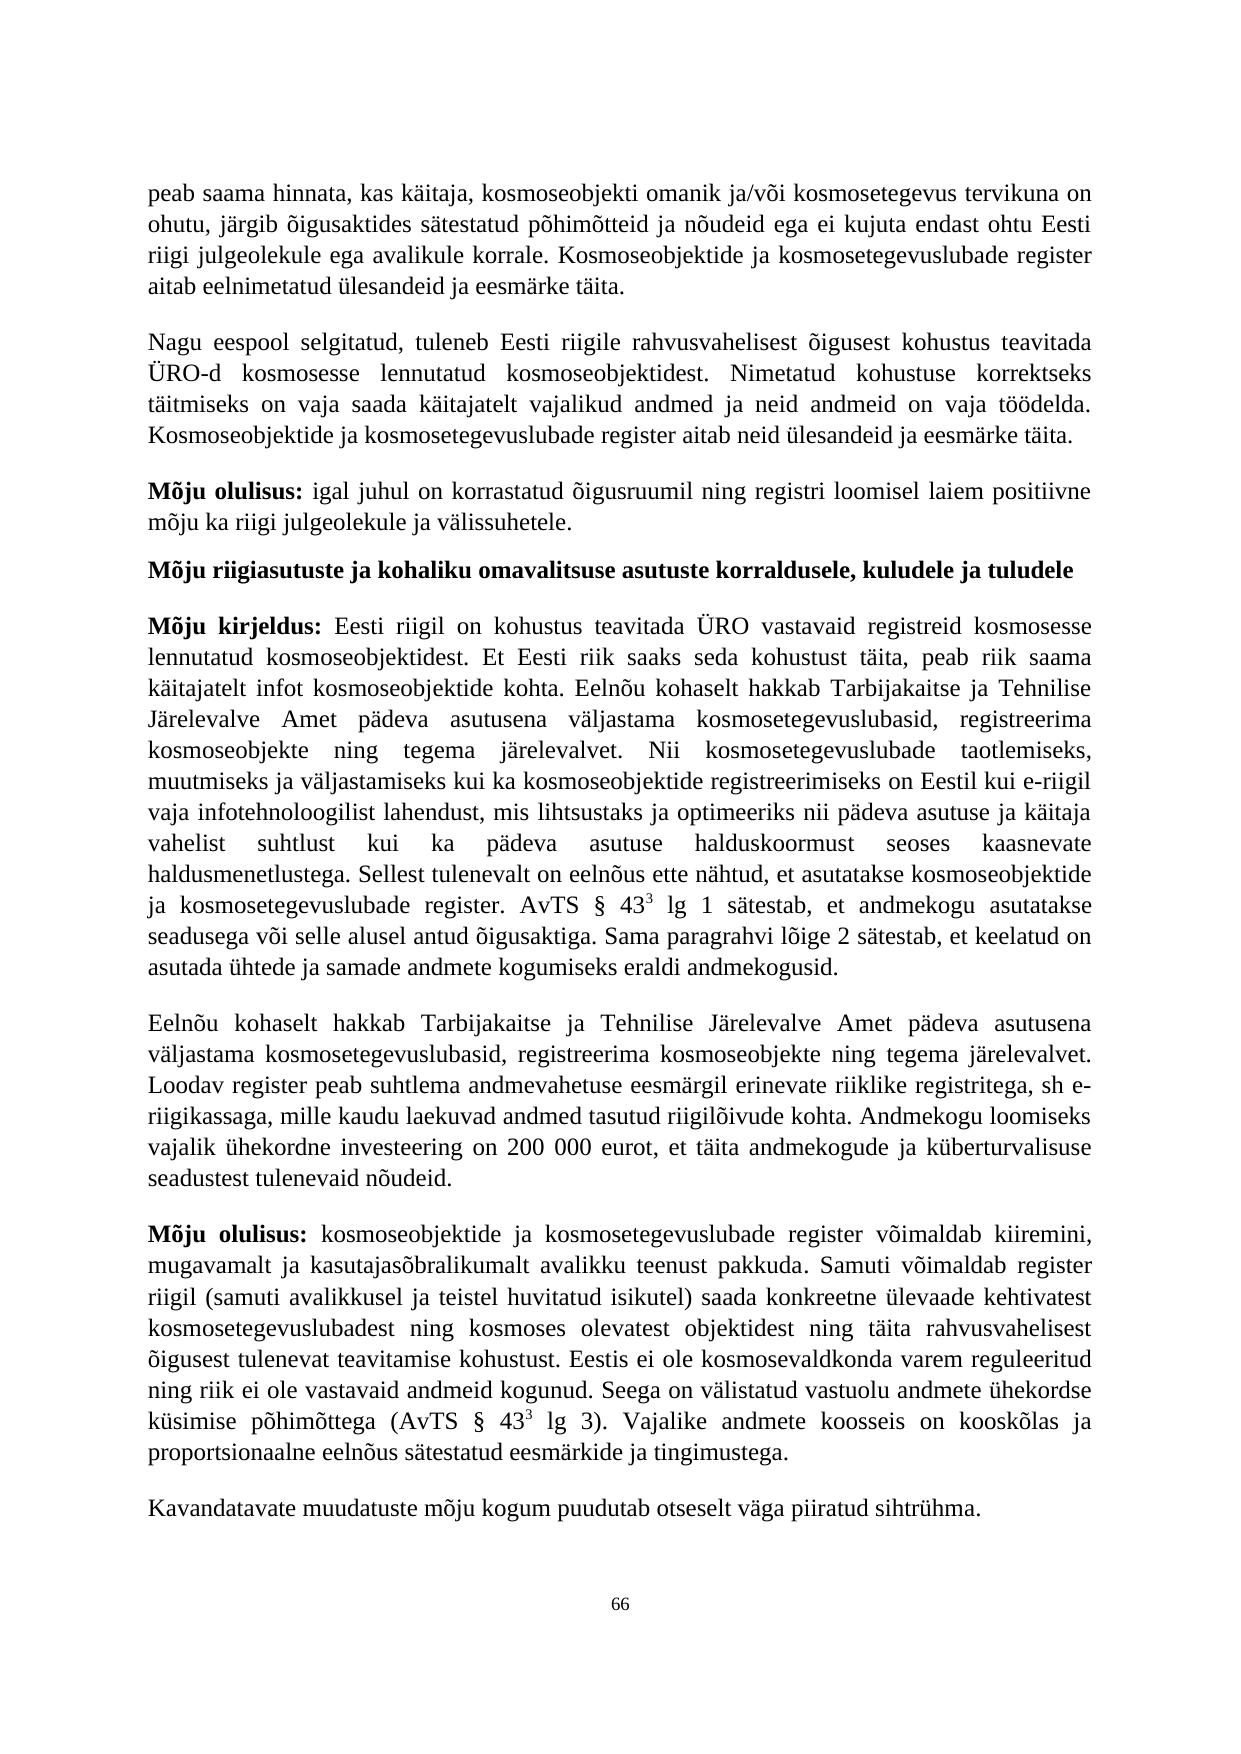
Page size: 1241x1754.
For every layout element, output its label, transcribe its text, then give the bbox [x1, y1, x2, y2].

text Nagu eespool selgitatud, tuleneb Eesti riigile rahvusvahelisest õigusest kohustus teavitada ÜRO-d kosmosesse lennutatud kosmoseobjektidest. Nimetatud kohustuse korrektseks täitmiseks on vaja saada käitajatelt vajalikud andmed ja neid andmeid on vaja töödelda. Kosmoseobjektide ja kosmosetegevuslubade register aitab neid ülesandeid ja eesmärke täita. [148, 327, 1092, 449]
text Mõju olulisus: igal juhul on korrastatud õigusruumil ning registri loomisel laiem positiivne mõju ka riigi julgeolekule ja välissuhetele. [148, 476, 1092, 536]
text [148, 178, 1092, 299]
text Mõju kirjeldus: Eesti riigil on kohustus teavitada ÜRO vastavaid registreid kosmosesse lennutatud kosmoseobjektidest. Et Eesti riik saaks seda kohustust täita, peab riik saama käitajatelt infot kosmoseobjektide kohta. Eelnõu kohaselt hakkab Tarbijakaitse ja Tehnilise Järelevalve Amet pädeva asutusena väljastama kosmosetegevuslubasid, registreerima kosmoseobjekte ning tegema järelevalvet. Nii kosmosetegevuslubade taotlemiseks, muutmiseks ja väljastamiseks kui ka kosmoseobjektide registreerimiseks on Eestil kui e-riigil vaja infotehnoloogilist lahendust, mis lihtsustaks ja optimeeriks nii pädeva asutuse ja käitaja vahelist suhtlust kui ka pädeva asutuse halduskoormust seoses kaasnevate haldusmenetlustega. Sellest tulenevalt on eelnõus ette nähtud, et asutatakse kosmoseobjektide ja kosmosetegevuslubade register. AvTS § 433 lg 1 sätestab, et andmekogu asutatakse seadusega või selle alusel antud õigusaktiga. Sama paragrahvi lõige 2 sätestab, et keelatud on asutada ühtede ja samade andmete kogumiseks eraldi andmekogusid. [148, 611, 1092, 981]
text Eelnõu kohaselt hakkab Tarbijakaitse ja Tehnilise Järelevalve Amet pädeva asutusena väljastama kosmosetegevuslubasid, registreerima kosmoseobjekte ning tegema järelevalvet. Loodav register peab suhtlema andmevahetuse eesmärgil erinevate riiklike registritega, sh e-riigikassaga, mille kaudu laekuvad andmed tasutud riigilõivude kohta. Andmekogu loomiseks vajalik ühekordne investeering on 200 000 eurot, et täita andmekogude ja küberturvalisuse seadustest tulenevaid nõudeid. [148, 1008, 1092, 1192]
text Kavandatavate muudatuste mõju kogum puudutab otseselt väga piiratud sihtrühma. [148, 1493, 1092, 1522]
text Mõju riigiasutuste ja kohaliku omavalitsuse asutuste korraldusele, kuludele ja tuludele [148, 555, 1092, 583]
text Mõju olulisus: kosmoseobjektide ja kosmosetegevuslubade register võimaldab kiiremini, mugavamalt ja kasutajasõbralikumalt avalikku teenust pakkuda. Samuti võimaldab register riigil (samuti avalikkusel ja teistel huvitatud isikutel) saada konkreetne ülevaade kehtivatest kosmosetegevuslubadest ning kosmoses olevatest objektidest ning täita rahvusvahelisest õigusest tulenevat teavitamise kohustust. Eestis ei ole kosmosevaldkonda varem reguleeritud ning riik ei ole vastavaid andmeid kogunud. Seega on välistatud vastuolu andmete ühekordse küsimise põhimõttega (AvTS § 433 lg 3). Vajalike andmete koosseis on kooskõlas ja proportsionaalne eelnõus sätestatud eesmärkide ja tingimustega. [148, 1219, 1092, 1466]
